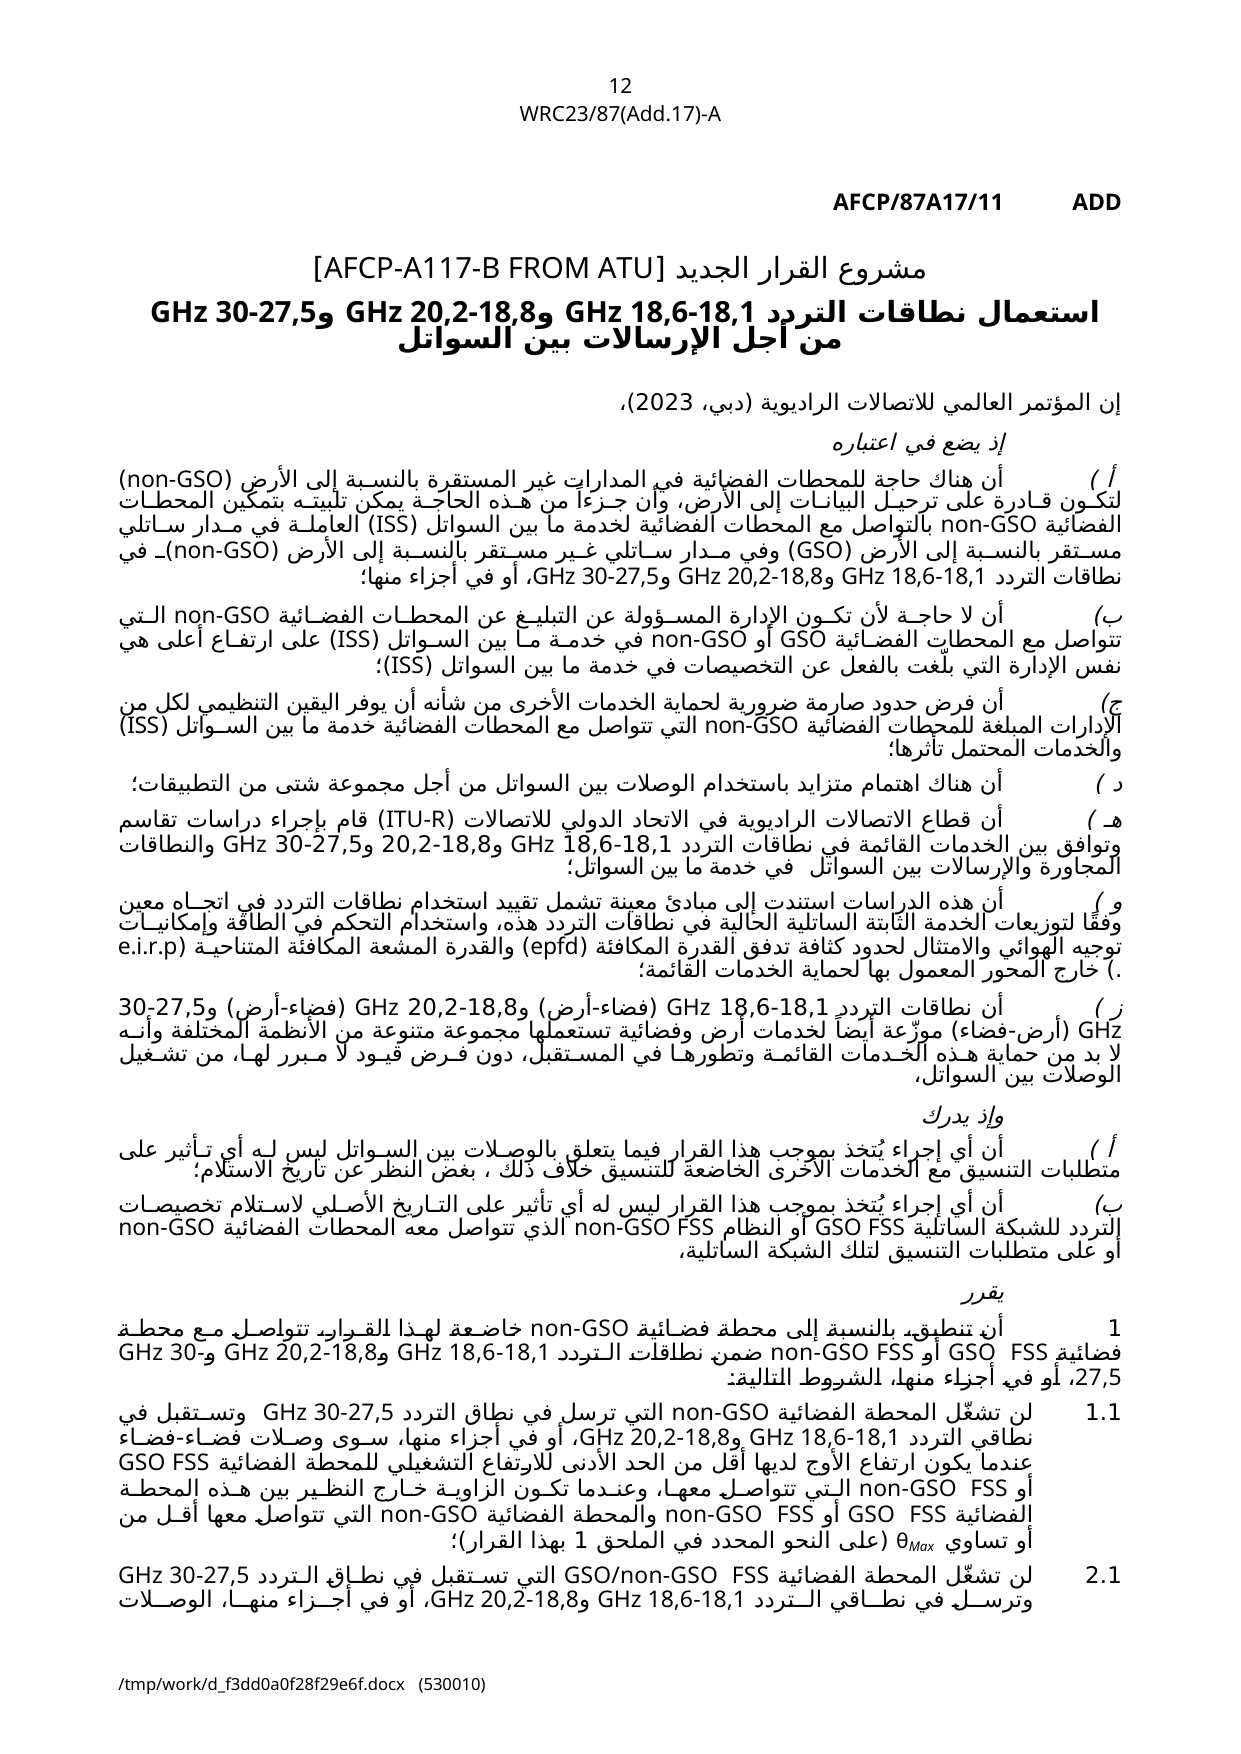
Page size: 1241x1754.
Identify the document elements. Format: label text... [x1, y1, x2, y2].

text 1.1 لن تشغّل المحطة الفضائية non-GSO التي ترسل في نطاق التردد GHz 30-27,5 وتستقبل في نطاقي التردد GHz 18,6-18,1 وGHz 20,2-18,8، أو في أجزاء منها، سوى وصلات فضاء-فضاء عندما يكون ارتفاع الأوج لديها أقل من الحد الأدنى للارتفاع التشغيلي للمحطة الفضائية GSO FSS أو non-GSO FSS التي تتواصل معها، وعندما تكون الزاوية خارج النظير بين هذه المحطة الفضائية GSO FSS أو non-GSO FSS والمحطة الفضائية non-GSO التي تتواصل معها أقل من أو تساوي θMax (على النحو المحدد في الملحق 1 بهذا القرار)؛ [118, 1401, 1122, 1555]
text إذ يضع في اعتباره [118, 433, 1122, 454]
text د ) أن هناك اهتمام متزايد باستخدام الوصلات بين السواتل من أجل مجموعة شتى من التطبيقات؛ [118, 774, 560, 795]
text أ ) أن أي إجراء يُتخذ بموجب هذا القرار فيما يتعلق بالوصلات بين السواتل ليس له أي تأثير على متطلبات التنسيق مع الخدمات الأخرى الخاضعة للتنسيق خلاف ذلك ، بغض النظر عن تاريخ الاستلام؛ [118, 1140, 1122, 1183]
text مشروع القرار الجديد [AFCP-A117-B FROM ATU] [118, 253, 1122, 284]
title إن المؤتمر العالمي للاتصالات الراديوية (دبي، 2023)، [118, 393, 829, 414]
text يقرر [118, 1283, 1122, 1304]
title إن المؤتمر العالمي للاتصالات الراديوية (دبي، 2023)، [820, 393, 1080, 414]
text ب) أن أي إجراء يُتخذ بموجب هذا القرار ليس له أي تأثير على التاريخ الأصلي لاستلام تخصيصات التردد للشبكة الساتلية GSO FSS أو النظام non-GSO FSS الذي تتواصل معه المحطات الفضائية non-GSO أو على متطلبات التنسيق لتلك الشبكة الساتلية، [118, 1195, 1122, 1264]
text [118, 1564, 1122, 1615]
text و ) أن هذه الدراسات استندت إلى مبادئ معينة تشمل تقييد استخدام نطاقات التردد في اتجاه معين وفقًا لتوزيعات الخدمة الثابتة الساتلية الحالية في نطاقات التردد هذه، واستخدام التحكم في الطاقة وإمكانيات توجيه الهوائي والامتثال لحدود كثافة تدفق القدرة المكافئة (epfd) والقدرة المشعة المكافئة المتناحية (e.i.r.p.) خارج المحور المعمول بها لحماية الخدمات القائمة؛ [118, 893, 1122, 983]
text ADD AFCP/87A17/11 [118, 190, 1122, 215]
text هـ ) أن قطاع الاتصالات الراديوية في الاتحاد الدولي للاتصالات (ITU-R) قام بإجراء دراسات تقاسم وتوافق بين الخدمات القائمة في نطاقات التردد 18,1-18,6 GHz و18,8-20,2 و27,5-30 GHz والنطاقات المجاورة والإرسالات بين السواتل في خدمة ما بين السواتل؛ [118, 808, 1122, 880]
text وإذ يدرك [118, 1107, 1122, 1128]
text د ) أن هناك اهتمام متزايد باستخدام الوصلات بين السواتل من أجل مجموعة شتى من التطبيقات؛ [677, 774, 1122, 795]
title استعمال نطاقات التردد GHz 18,6-18,1 وGHz 20,2-18,8 وGHz 30-27,5 من أجل الإرسالات بين السواتل [118, 297, 1122, 356]
text 1 أن تنطبق، بالنسبة إلى محطة فضائية non-GSO خاضعة لهذا القرار، تتواصل مع محطة فضائية GSO FSS أو non-GSO FSS ضمن نطاقات التردد GHz 18,6-18,1 وGHz 20,2-18,8 وGHz 30-27,5، أو في أجزاء منها، الشروط التالية: [118, 1316, 1122, 1392]
text ب) أن لا حاجة لأن تكون الإدارة المسؤولة عن التبليغ عن المحطات الفضائية non-GSO التي تتواصل مع المحطات الفضائية GSO أو non-GSO في خدمة ما بين السواتل (ISS) على ارتفاع أعلى هي نفس الإدارة التي بلّغت بالفعل عن التخصيصات في خدمة ما بين السواتل (ISS)؛ [118, 604, 1122, 681]
text ج) أن فرض حدود صارمة ضرورية لحماية الخدمات الأخرى من شأنه أن يوفر اليقين التنظيمي لكل من الإدارات المبلغة للمحطات الفضائية non-GSO التي تتواصل مع المحطات الفضائية خدمة ما بين السواتل (ISS) والخدمات المحتمل تأثرها؛ [118, 693, 1122, 762]
text ز ) أن نطاقات التردد 18,1-18,6 GHz (فضاء-أرض) و18,8-20,2 GHz (فضاء-أرض) و27,5-30 GHz (أرض-فضاء) موزّعة أيضاً لخدمات أرض وفضائية تستعملها مجموعة متنوعة من الأنظمة المختلفة وأنه لا بد من حماية هذه الخدمات القائمة وتطورها في المستقبل، دون فرض قيود لا مبرر لها، من تشغيل الوصلات بين السواتل، [118, 995, 1122, 1088]
text أ ) أن هناك حاجة للمحطات الفضائية في المدارات غير المستقرة بالنسبة إلى الأرض (non-GSO) لتكون قادرة على ترحيل البيانات إلى الأرض، وأن جزءاً من هذه الحاجة يمكن تلبيته بتمكين المحطات الفضائية non-GSO بالتواصل مع المحطات الفضائية لخدمة ما بين السواتل (ISS) العاملة في مدار ساتلي مستقر بالنسبة إلى الأرض (GSO) وفي مدار ساتلي غير مستقر بالنسبة إلى الأرض (non-GSO) في نطاقات التردد GHz 18,6-18,1 وGHz 20,2-18,8 وGHz 30-27,5، أو في أجزاء منها؛ [118, 467, 1122, 591]
